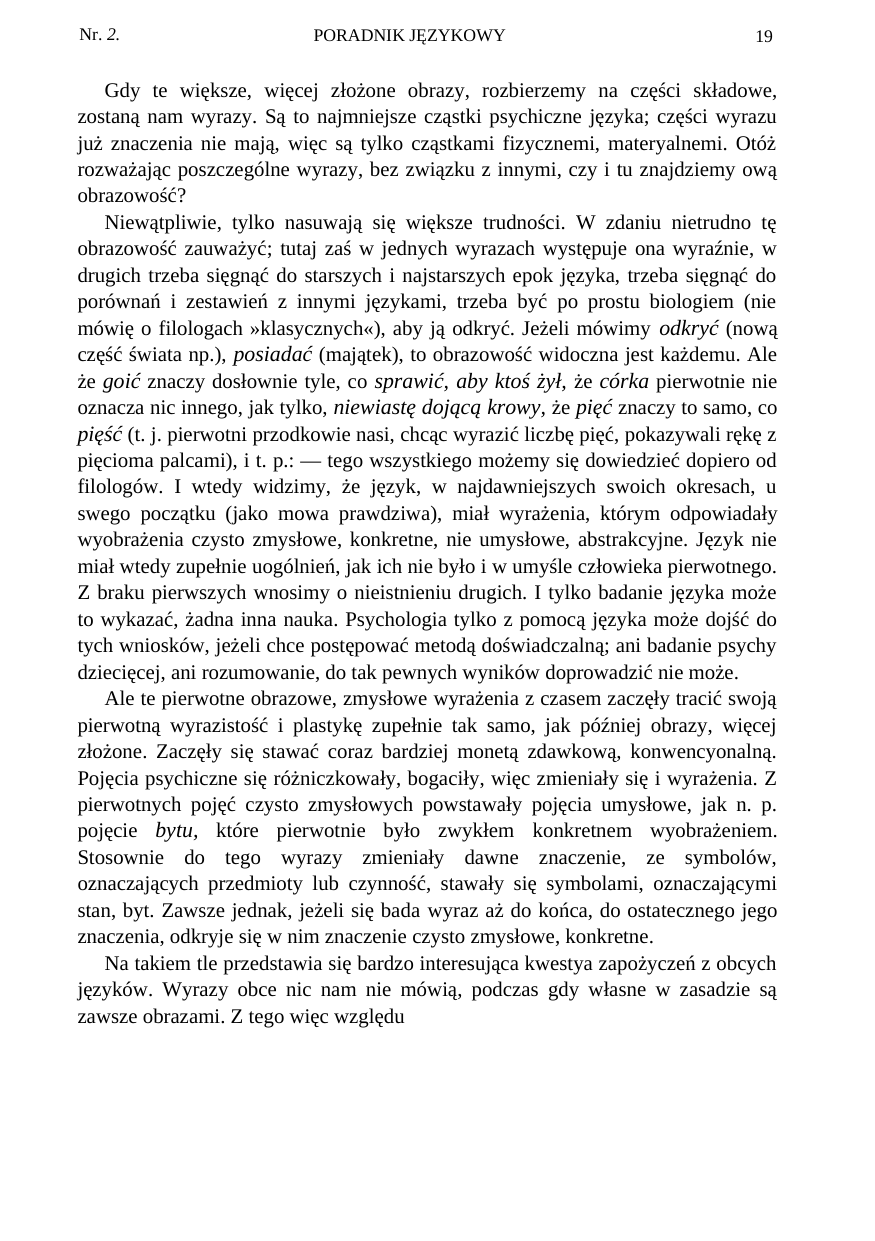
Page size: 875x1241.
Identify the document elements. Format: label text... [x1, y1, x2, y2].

text Niewątpliwie, tylko nasuwają się większe trudności. W zdaniu nietrudno tę obrazowość zauważyć; tutaj zaś w jednych wyrazach występuje ona wyraźnie, w drugich trzeba sięgnąć do starszych i najstarszych epok języka, trzeba sięgnąć do porównań i zestawień z innymi językami, trzeba być po prostu biologiem (nie mówię o filologach »klasycznych«), aby ją odkryć. Jeżeli mówimy odkryć (nową część świata np.), posiadać (majątek), to obrazowość widoczna jest każdemu. Ale że goić znaczy dosłownie tyle, co sprawić, aby ktoś żył, że córka pierwotnie nie oznacza nic innego, jak tylko, niewiastę dojącą krowy, że pięć znaczy to samo, co pięść (t. j. pierwotni przodkowie nasi, chcąc wyrazić liczbę pięć, pokazywali rękę z pięcioma palcami), i t. p.: — tego wszystkiego możemy się dowiedzieć dopiero od filologów. I wtedy widzimy, że język, w najdawniejszych swoich okresach, u swego początku (jako mowa prawdziwa), miał wyrażenia, którym odpowiadały wyobrażenia czysto zmysłowe, konkretne, nie umysłowe, abstrakcyjne. Język nie miał wtedy zupełnie uogólnień, jak ich nie było i w umyśle człowieka pierwotnego. Z braku pierwszych wnosimy o nieistnieniu drugich. I tylko badanie języka może to wykazać, żadna inna nauka. Psychologia tylko z pomocą języka może dojść do tych wniosków, jeżeli chce postępować metodą doświadczalną; ani badanie psychy dziecięcej, ani rozumowanie, do tak pewnych wyników doprowadzić nie może. [77, 208, 778, 684]
text Gdy te większe, więcej złożone obrazy, rozbierzemy na części składowe, zostaną nam wyrazy. Są to najmniejsze cząstki psychiczne języka; części wyrazu już znaczenia nie mają, więc są tylko cząstkami fizycznemi, materyalnemi. Otóż rozważając poszczególne wyrazy, bez związku z innymi, czy i tu znajdziemy ową obrazowość? [77, 76, 778, 208]
text Ale te pierwotne obrazowe, zmysłowe wyrażenia z czasem zaczęły tracić swoją pierwotną wyrazistość i plastykę zupełnie tak samo, jak później obrazy, więcej złożone. Zaczęły się stawać coraz bardziej monetą zdawkową, konwencyonalną. Pojęcia psychiczne się różniczkowały, bogaciły, więc zmieniały się i wyrażenia. Z pierwotnych pojęć czysto zmysłowych powstawały pojęcia umysłowe, jak n. p. pojęcie bytu, które pierwotnie było zwykłem konkretnem wyobrażeniem. Stosownie do tego wyrazy zmieniały dawne znaczenie, ze symbolów, oznaczających przedmioty lub czynność, stawały się symbolami, oznaczającymi stan, byt. Zawsze jednak, jeżeli się bada wyraz aż do końca, do ostatecznego jego znaczenia, odkryje się w nim znaczenie czysto zmysłowe, konkretne. [77, 684, 778, 949]
text PORADNIK JĘZYKOWY [313, 27, 506, 44]
text 19 [755, 28, 773, 46]
text Nr. 2. [79, 26, 120, 44]
text Na takiem tle przedstawia się bardzo interesująca kwestya zapożyczeń z obcych języków. Wyrazy obce nic nam nie mówią, podczas gdy własne w zasadzie są zawsze obrazami. Z tego więc względu [77, 949, 778, 1028]
